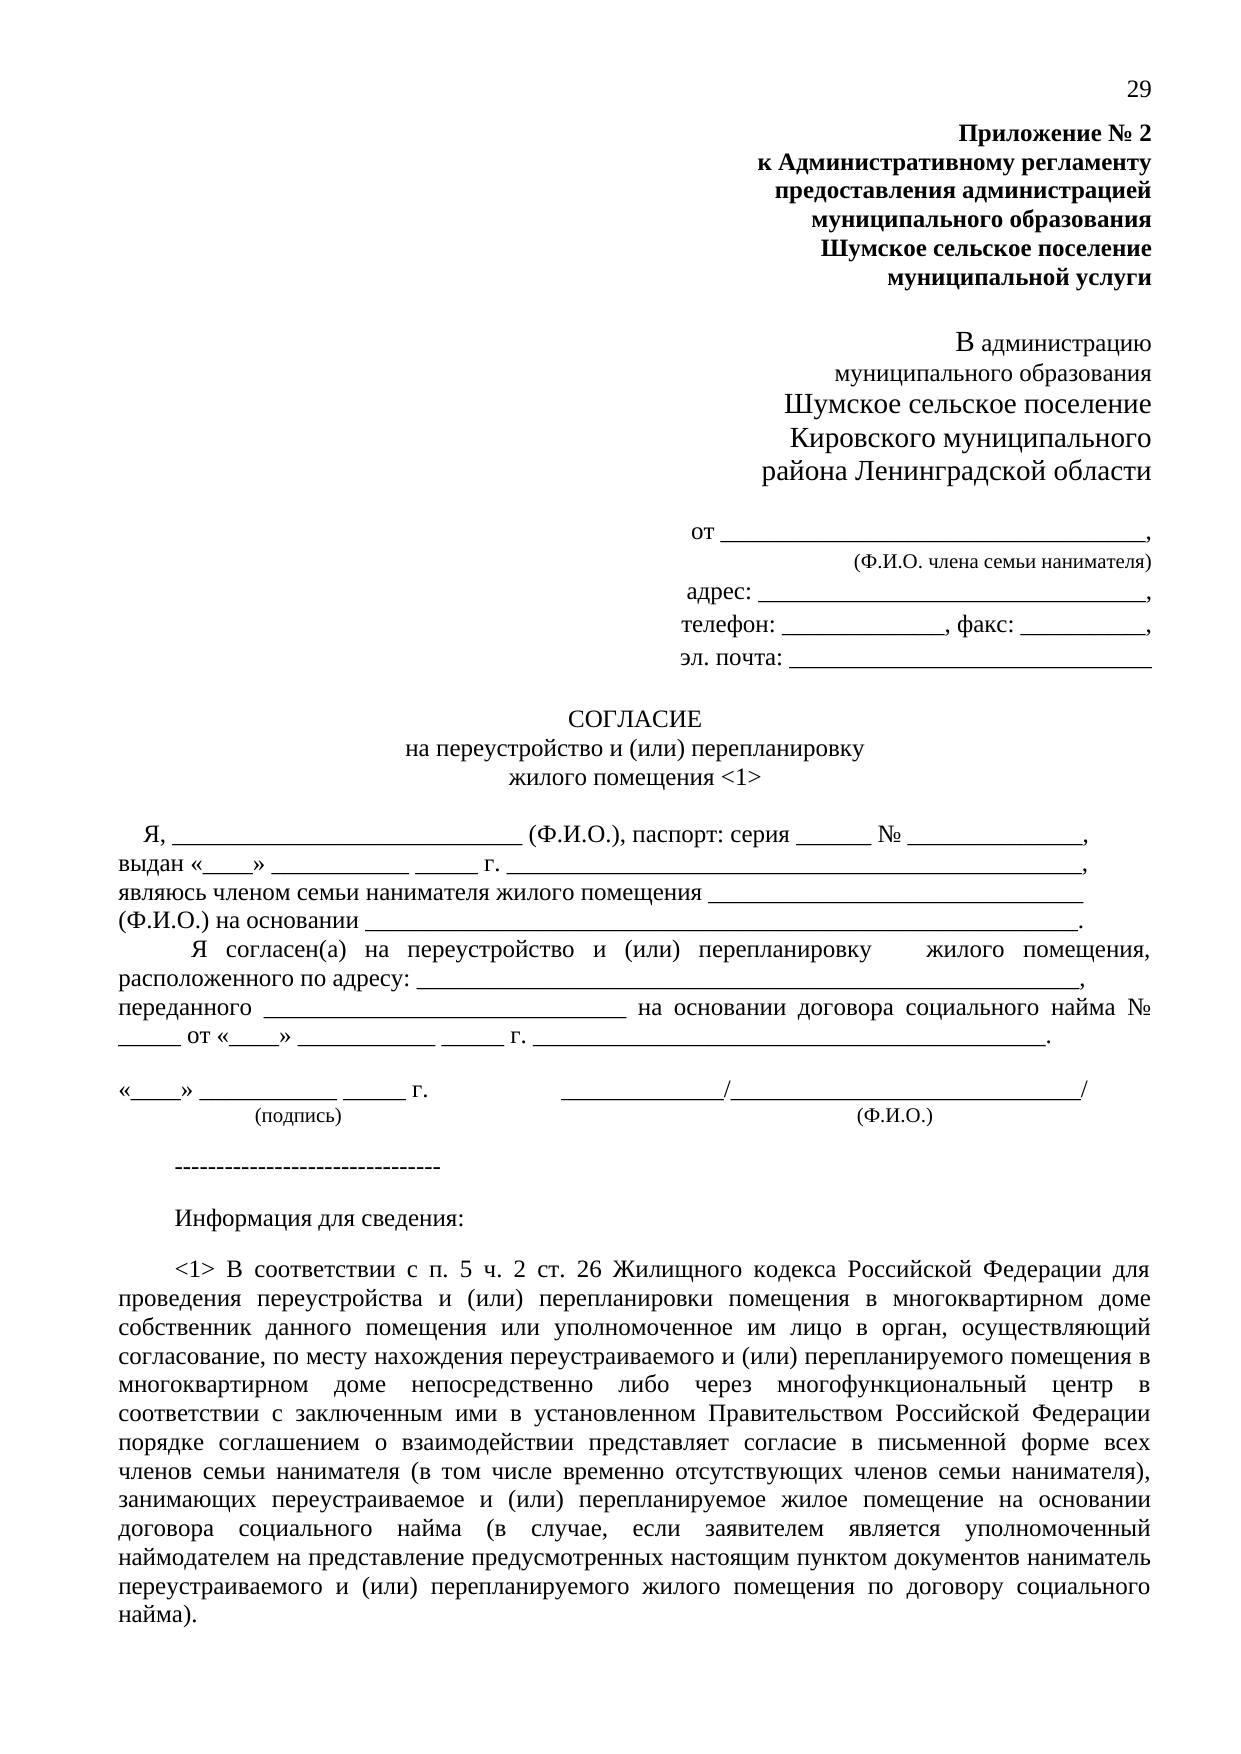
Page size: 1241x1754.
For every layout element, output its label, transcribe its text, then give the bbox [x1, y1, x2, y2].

text телефон: _____________, факс: __________, [620, 609, 1152, 638]
text адрес: _______________________________, [620, 576, 1152, 605]
text эл. почта: _____________________________ [620, 642, 1152, 671]
text (Ф.И.О.) на основании _________________________________________________________. [118, 906, 1152, 934]
text «____» ___________ _____ г. _____________/____________________________/ [118, 1074, 1152, 1103]
text переданного _____________________________ на основании договора социального найма № _____ от «____» ___________ _____ г. _________________________________________. [118, 992, 1152, 1049]
text Информация для сведения: [118, 1203, 1152, 1232]
text жилого помещения <1> [118, 762, 1152, 791]
text Приложение № 2 [59, 118, 1152, 147]
text на переустройство и (или) перепланировку [118, 733, 1152, 762]
text (Ф.И.О. члена семьи нанимателя) [620, 549, 1152, 573]
text Я согласен(а) на переустройство и (или) перепланировку жилого помещения, расположенного по адресу: _____________________________________________________, [118, 934, 1152, 992]
text -------------------------------- [118, 1151, 1152, 1180]
text муниципальной услуги [59, 262, 1152, 291]
text муниципального образования [118, 358, 1152, 386]
text (подпись) (Ф.И.О.) [118, 1103, 1152, 1127]
text Шумское сельское поселение Кировского муниципального [118, 386, 1152, 453]
text к Административному регламенту [59, 147, 1152, 176]
text СОГЛАСИЕ [118, 704, 1152, 733]
text района Ленинградской области [118, 453, 1152, 487]
text <1> В соответствии с п. 5 ч. 2 ст. 26 Жилищного кодекса Российской Федерации для проведения переустройства и (или) перепланировки помещения в многоквартирном доме собственник данного помещения или уполномоченное им лицо в орган, осуществляющий согласование, по месту нахождения переустраиваемого и (или) перепланируемого помещения в многоквартирном доме непосредственно либо через многофункциональный центр в соответствии с заключенным ими в установленном Правительством Российской Федерации порядке соглашением о взаимодействии представляет согласие в письменной форме всех членов семьи нанимателя (в том числе временно отсутствующих членов семьи нанимателя), занимающих переустраиваемое и (или) перепланируемое жилое помещение на основании договора социального найма (в случае, если заявителем является уполномоченный наймодателем на представление предусмотренных настоящим пунктом документов наниматель переустраиваемого и (или) перепланируемого жилого помещения по договору социального найма). [118, 1254, 1152, 1628]
text Я, ____________________________ (Ф.И.О.), паспорт: серия ______ № ______________, [118, 819, 1152, 848]
text Шумское сельское поселение [59, 233, 1152, 262]
text муниципального образования [59, 204, 1152, 233]
text предоставления администрацией [59, 176, 1152, 204]
text от __________________________________, [620, 516, 1152, 544]
text выдан «____» ___________ _____ г. ______________________________________________, [118, 848, 1152, 877]
text В администрацию [118, 324, 1152, 358]
text являюсь членом семьи нанимателя жилого помещения ______________________________ [118, 877, 1152, 906]
